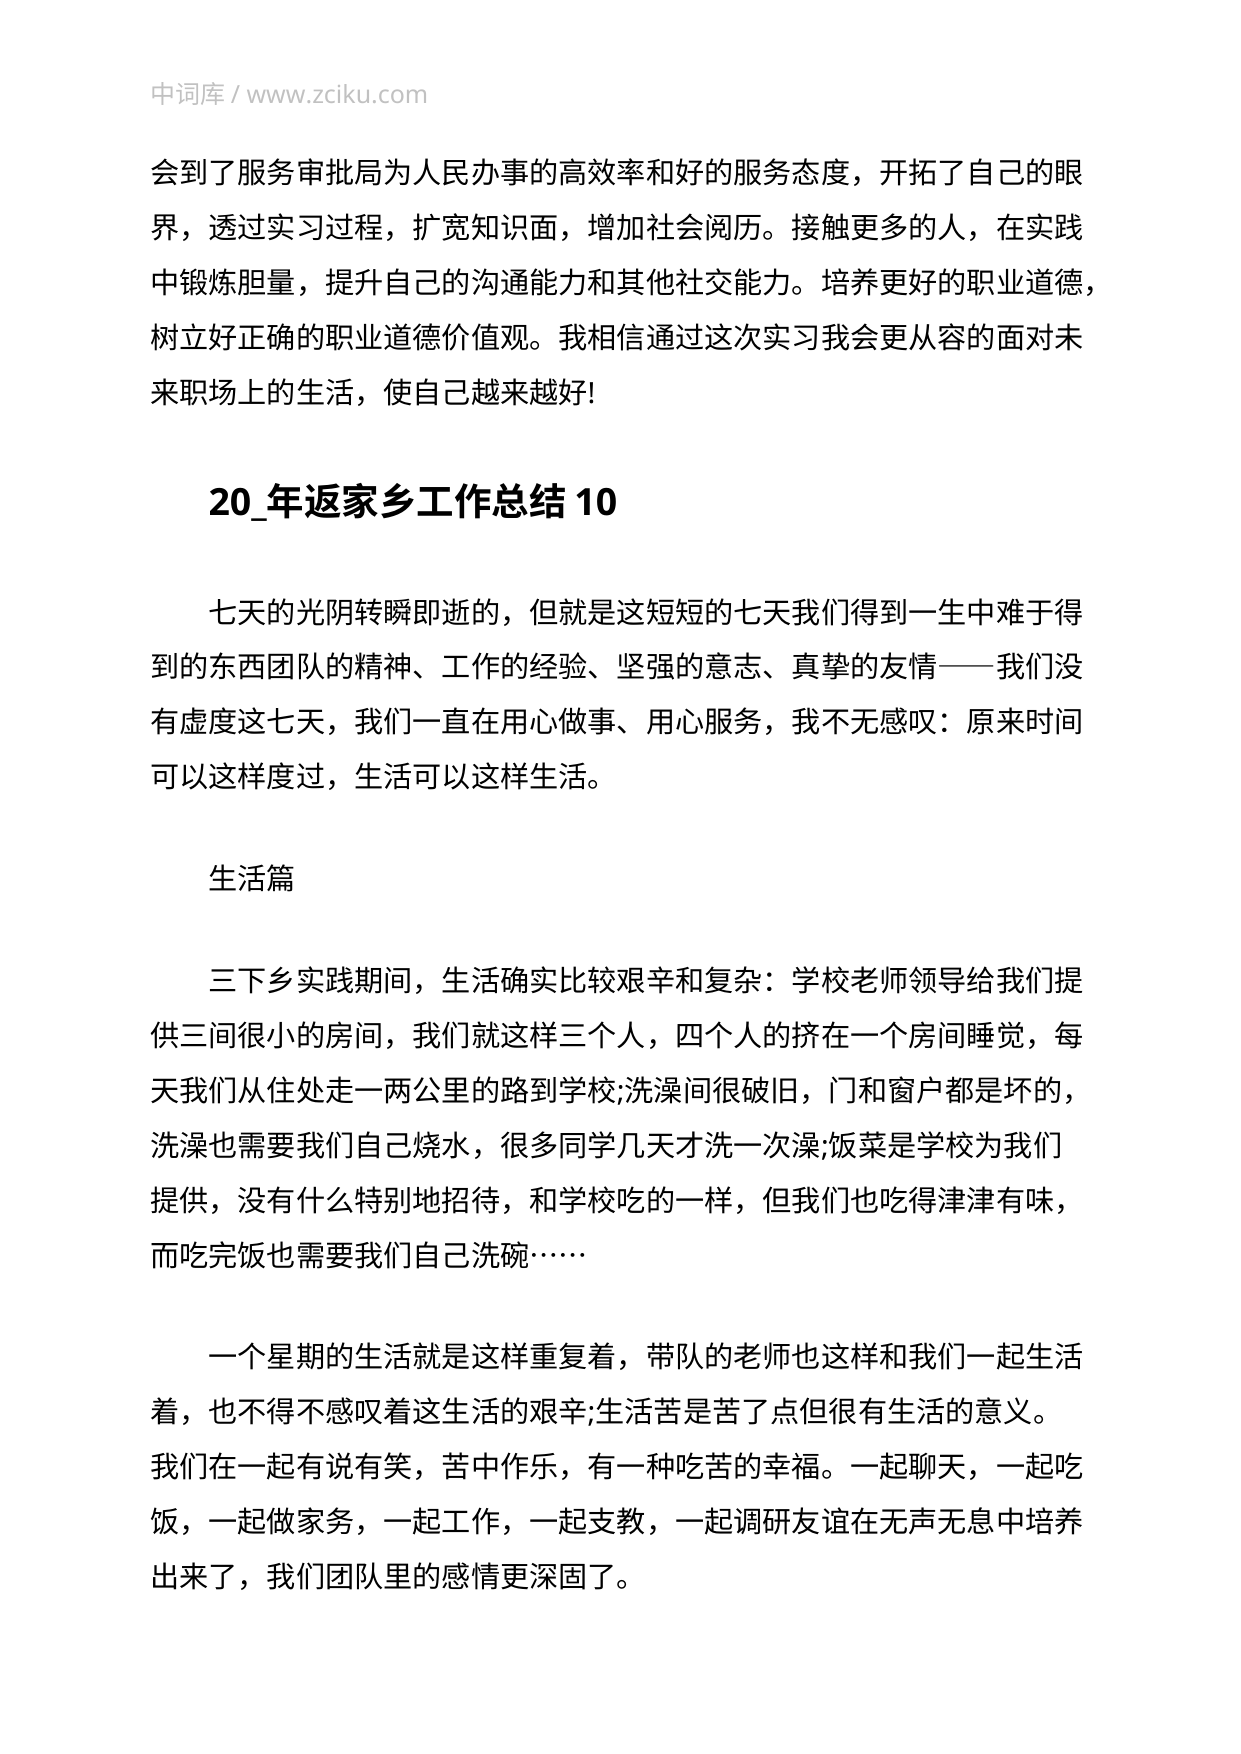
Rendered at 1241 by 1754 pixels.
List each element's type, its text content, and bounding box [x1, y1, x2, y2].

text 一个星期的生活就是这样重复着，带队的老师也这样和我们一起生活着，也不得不感叹着这生活的艰辛;生活苦是苦了点但很有生活的意义。我们在一起有说有笑，苦中作乐，有一种吃苦的幸福。一起聊天，一起吃饭，一起做家务，一起工作，一起支教，一起调研友谊在无声无息中培养出来了，我们团队里的感情更深固了。 [150, 1334, 1090, 1596]
text 七天的光阴转瞬即逝的，但就是这短短的七天我们得到一生中难于得到的东西团队的精神、工作的经验、坚强的意志、真挚的友情——我们没有虚度这七天，我们一直在用心做事、用心服务，我不无感叹：原来时间可以这样度过，生活可以这样生活。 [150, 589, 1090, 796]
text 20_年返家乡工作总结10 [150, 472, 1090, 526]
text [150, 150, 1090, 412]
text 生活篇 [150, 856, 1090, 898]
text 三下乡实践期间，生活确实比较艰辛和复杂：学校老师领导给我们提供三间很小的房间，我们就这样三个人，四个人的挤在一个房间睡觉，每天我们从住处走一两公里的路到学校;洗澡间很破旧，门和窗户都是坏的，洗澡也需要我们自己烧水，很多同学几天才洗一次澡;饭菜是学校为我们提供，没有什么特别地招待，和学校吃的一样，但我们也吃得津津有味，而吃完饭也需要我们自己洗碗…… [150, 957, 1090, 1274]
